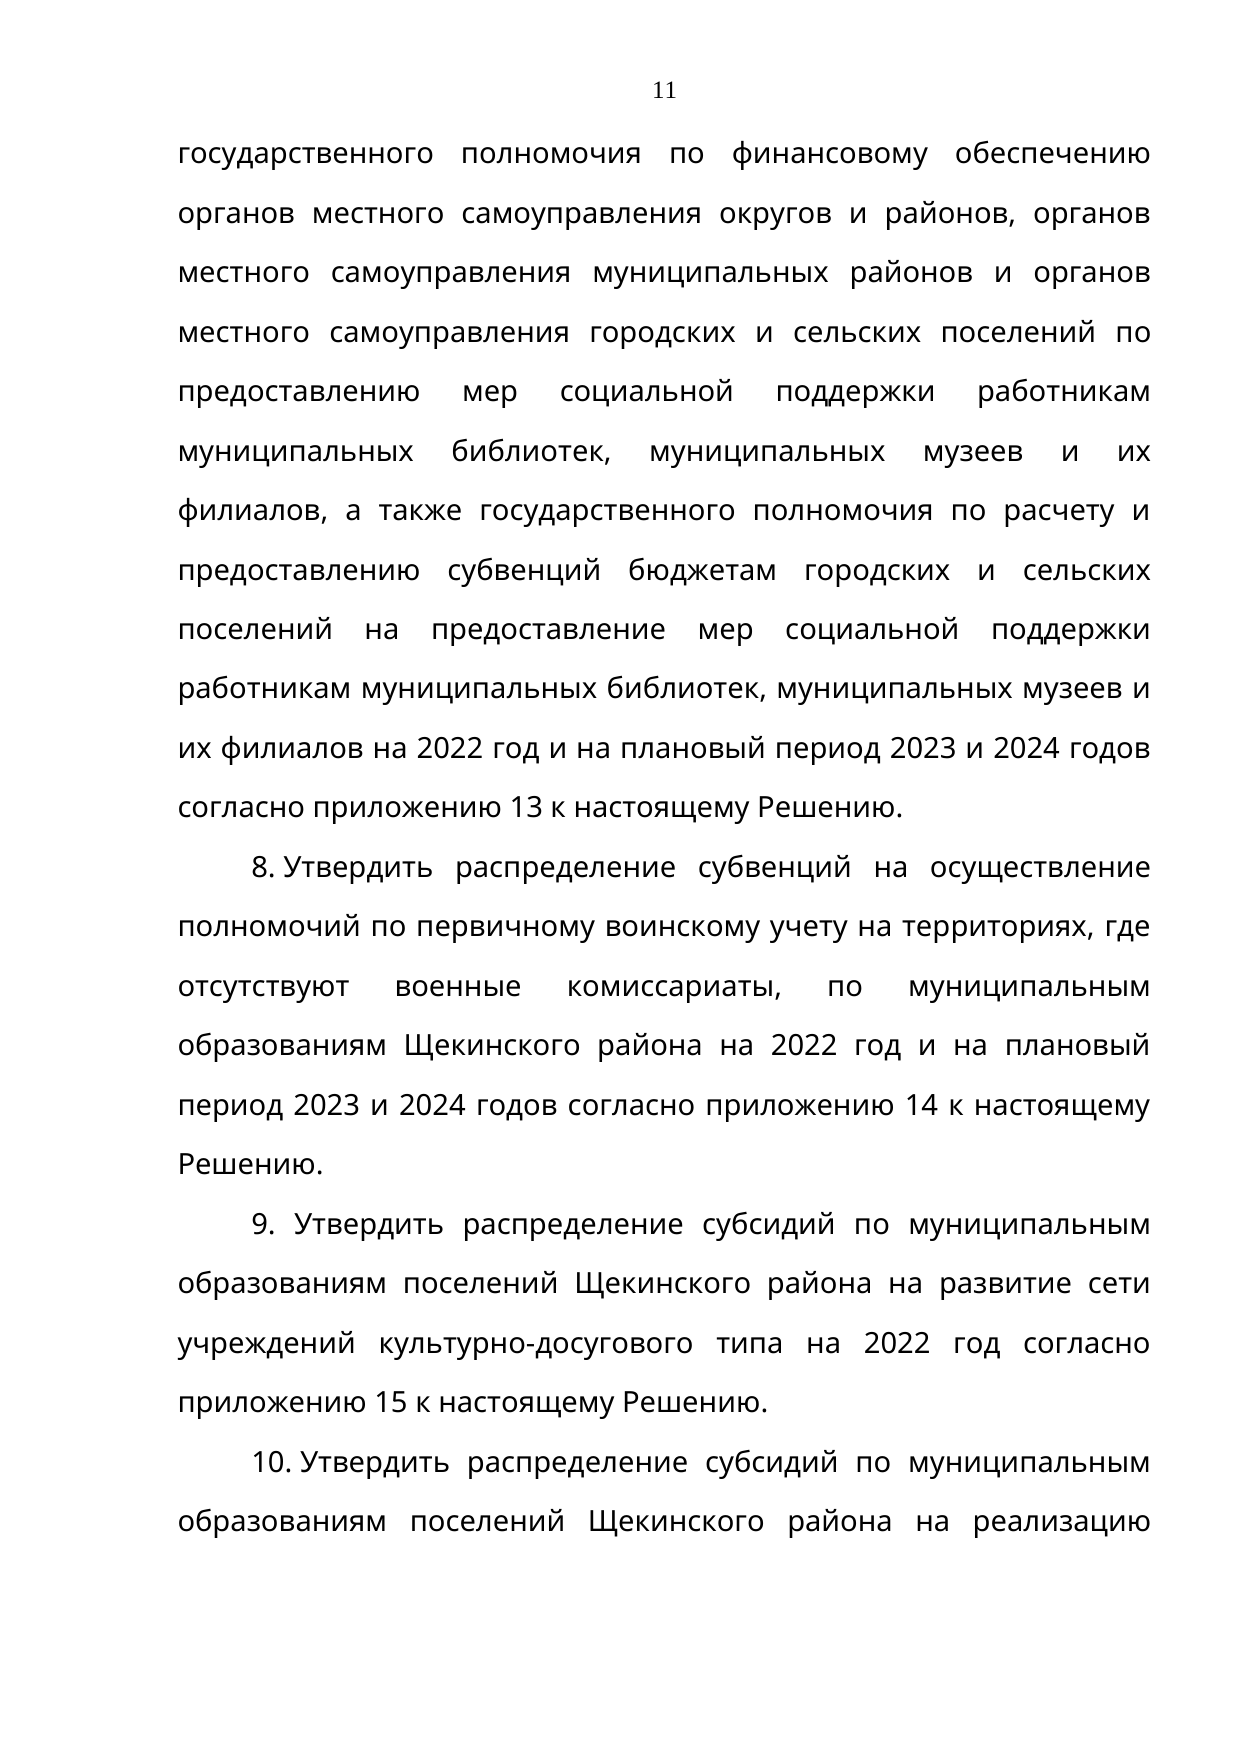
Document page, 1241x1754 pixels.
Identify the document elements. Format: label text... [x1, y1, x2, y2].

text 9. Утвердить распределение субсидий по муниципальным образованиям поселений Щекинского района на развитие сети учреждений культурно-досугового типа на 2022 год согласно приложению 15 к настоящему Решению. [177, 1203, 1152, 1421]
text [177, 1441, 1152, 1540]
text 8. Утвердить распределение субвенций на осуществление полномочий по первичному воинскому учету на территориях, где отсутствуют военные комиссариаты, по муниципальным образованиям Щекинского района на 2022 год и на плановый период 2023 и 2024 годов согласно приложению 14 к настоящему Решению. [177, 846, 1152, 1183]
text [177, 132, 1152, 826]
